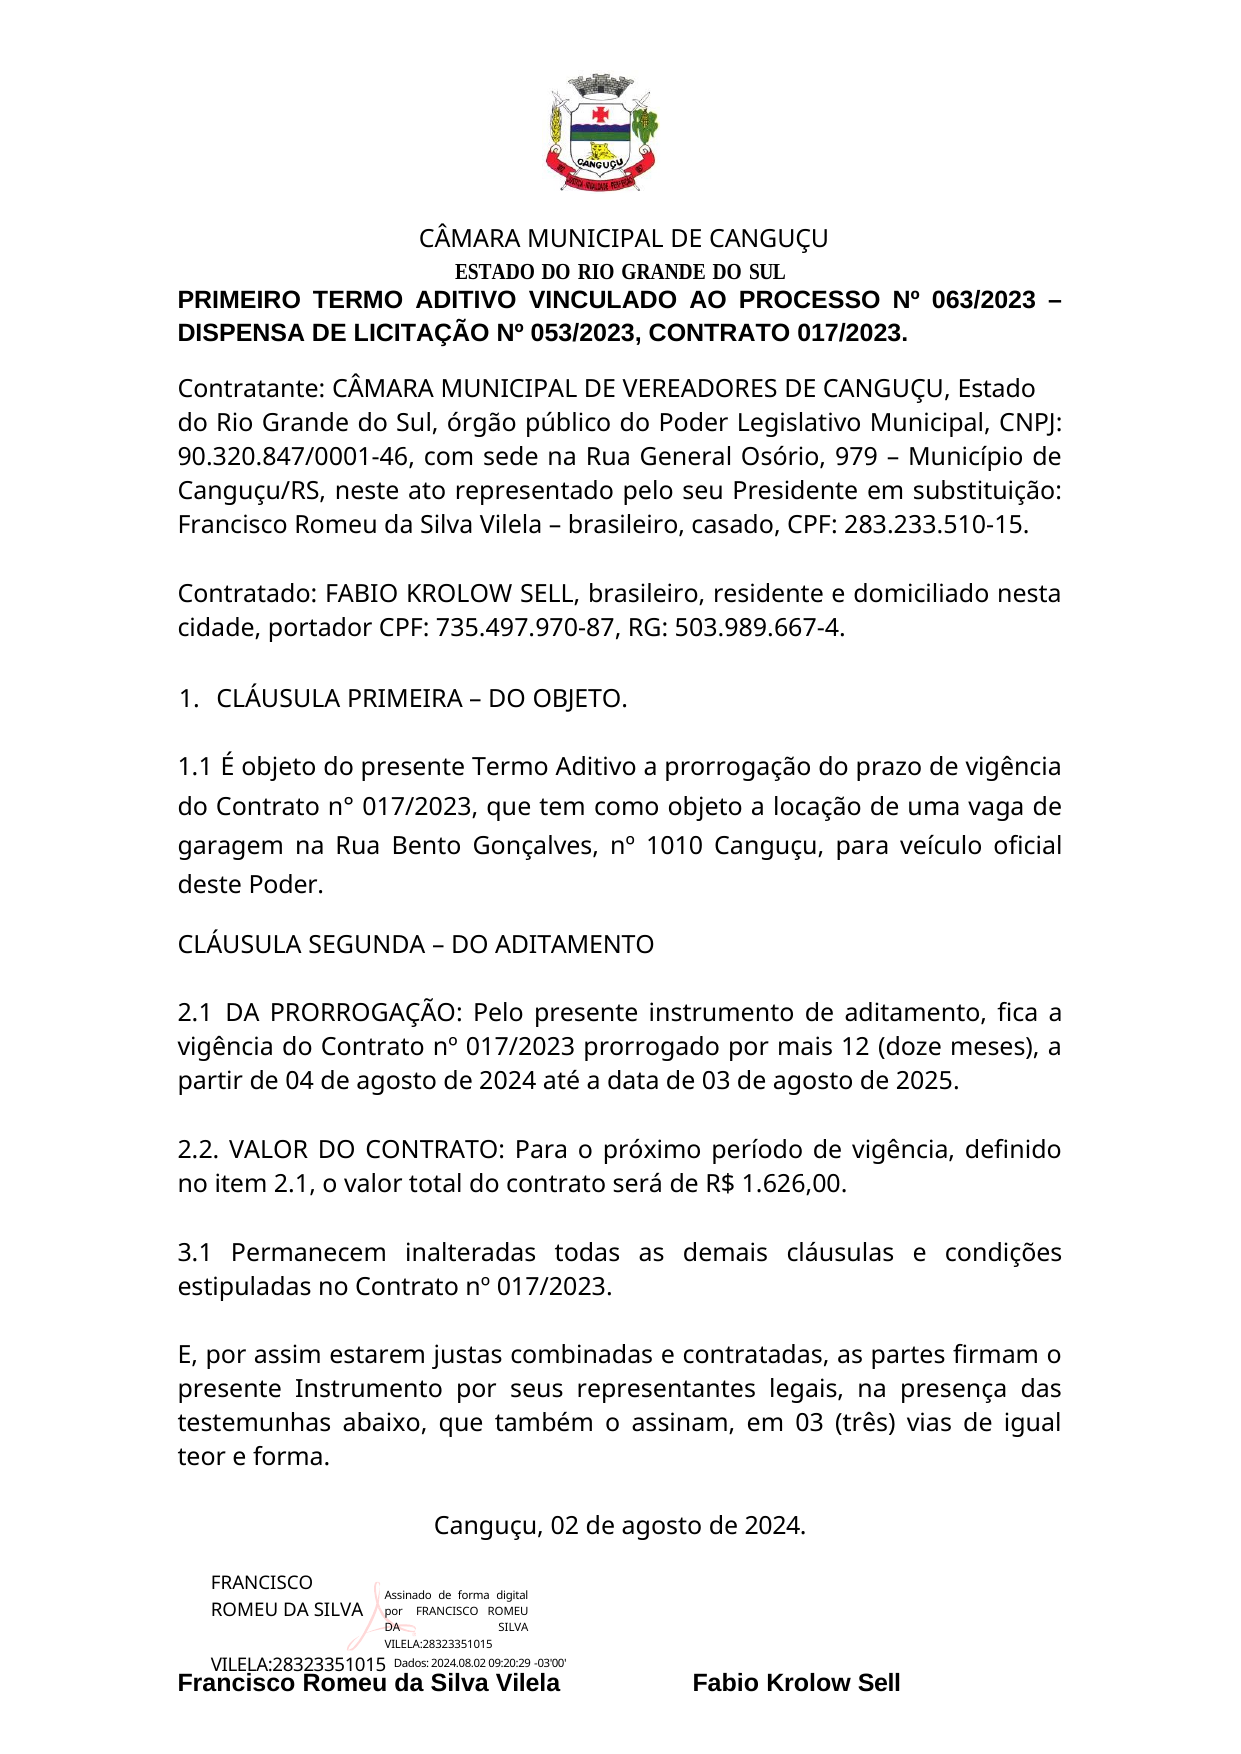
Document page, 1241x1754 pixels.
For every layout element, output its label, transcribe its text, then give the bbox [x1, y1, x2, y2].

text do Rio Grande do Sul, órgão público do Poder Legislativo Municipal, CNPJ: 90.320.847/0001-46, com sede na Rua General Osório, 979 – Município de Canguçu/RS, neste ato representado pelo seu Presidente em substituição: Francisco Romeu da Silva Vilela – brasileiro, casado, CPF: 283.233.510-15. [177, 405, 1063, 541]
picture [542, 70, 661, 194]
text Assinado de forma digital por FRANCISCO ROMEU DA SILVA VILELA:28323351015 [384, 1587, 528, 1652]
text Contratado: FABIO KROLOW SELL, brasileiro, residente e domiciliado nesta cidade, portador CPF: 735.497.970-87, RG: 503.989.667-4. [177, 575, 1063, 643]
text ESTADO DO RIO GRANDE DO SUL [172, 258, 1069, 284]
text FRANCISCO ROMEU DA SILVA [211, 1569, 369, 1622]
text 3.1 Permanecem inalteradas todas as demais cláusulas e condições estipuladas no Contrato nº 017/2023. [177, 1234, 1063, 1302]
subtitle Francisco Romeu da Silva Vilela Fabio Krolow Sell [177, 1671, 1076, 1696]
text E, por assim estarem justas combinadas e contratadas, as partes firmam o presente Instrumento por seus representantes legais, na presença das testemunhas abaixo, que também o assinam, em 03 (três) vias de igual teor e forma. [177, 1337, 1063, 1473]
list DA PRORROGAÇÃO: Pelo presente instrumento de aditamento, fica a vigência do Contrato nº 017/2023 prorrogado por mais 12 (doze meses), a partir de 04 de agosto de 2024 até a data de 03 de agosto de 2025. [177, 995, 1063, 1097]
text Contratante: CÂMARA MUNICIPAL DE VEREADORES DE CANGUÇU, Estado [177, 371, 1076, 405]
subtitle PRIMEIRO TERMO ADITIVO VINCULADO AO PROCESSO Nº 063/2023 – DISPENSA DE LICITAÇÃO Nº 053/2023, CONTRATO 017/2023. [177, 285, 1063, 346]
text VILELA:28323351015 Dados: 2024.08.02 09:20:29 -03'00' [211, 1652, 1076, 1671]
text Canguçu, 02 de agosto de 2024. [172, 1508, 1069, 1542]
text 2.2. VALOR DO CONTRATO: Para o próximo período de vigência, definido no item 2.1, o valor total do contrato será de R$ 1.626,00. [177, 1132, 1063, 1200]
list CLÁUSULA PRIMEIRA – DO OBJETO. [179, 680, 1076, 714]
text CÂMARA MUNICIPAL DE CANGUÇU [174, 221, 1074, 255]
list É objeto do presente Termo Aditivo a prorrogação do prazo de vigência do Contrato n° 017/2023, que tem como objeto a locação de uma vaga de garagem na Rua Bento Gonçalves, nº 1010 Canguçu, para veículo oficial deste Poder. [177, 749, 1063, 901]
text CLÁUSULA SEGUNDA – DO ADITAMENTO [177, 926, 1076, 961]
